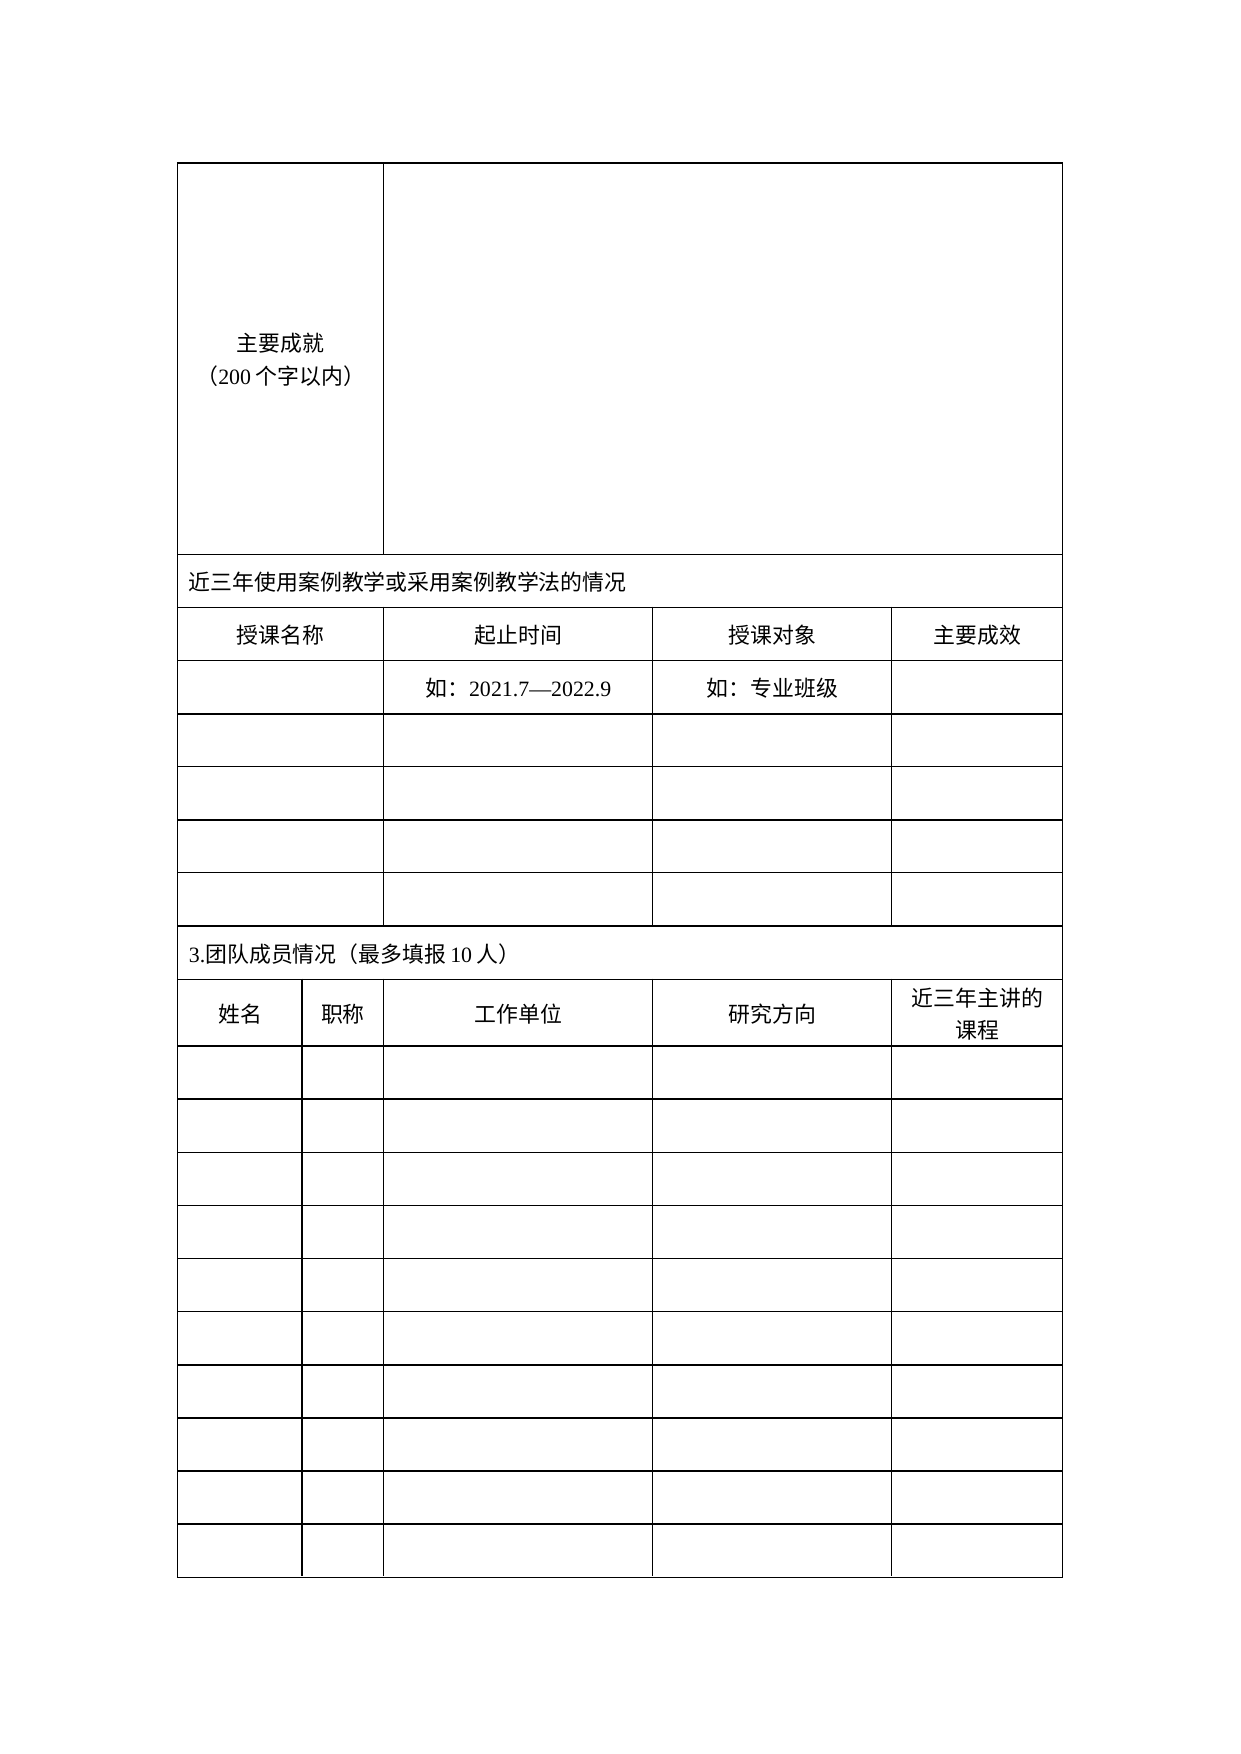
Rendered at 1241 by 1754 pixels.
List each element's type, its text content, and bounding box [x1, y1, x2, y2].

table_cell [178, 1206, 301, 1258]
table_cell [384, 1525, 652, 1576]
table_cell 起止时间 [384, 608, 652, 660]
table_cell 如：专业班级 [653, 661, 891, 713]
table_cell [178, 1312, 301, 1364]
table_cell [892, 1259, 1062, 1311]
table_cell [892, 1366, 1062, 1417]
table_cell [384, 715, 652, 766]
table_cell [384, 1366, 652, 1417]
table_cell [178, 661, 383, 713]
table_cell [892, 1525, 1062, 1576]
table_cell [384, 1153, 652, 1204]
table_cell [178, 1259, 301, 1311]
table_cell 如：2021.7—2022.9 [384, 661, 652, 713]
table_cell [178, 873, 383, 925]
table_cell [303, 1312, 383, 1364]
table_cell [384, 1047, 652, 1098]
table_cell [178, 767, 383, 819]
table_cell [653, 1100, 891, 1151]
table_cell [653, 1259, 891, 1311]
table_cell [892, 1100, 1062, 1151]
table_cell [892, 1472, 1062, 1523]
table_cell [653, 767, 891, 819]
table_cell [178, 1366, 301, 1417]
table_cell 授课名称 [178, 608, 383, 660]
table_cell [178, 1419, 301, 1470]
table_cell [653, 873, 891, 925]
table_cell [653, 715, 891, 766]
table_cell [384, 1206, 652, 1258]
table_cell 职称 [303, 980, 383, 1045]
table_cell [303, 1366, 383, 1417]
table_cell [303, 1100, 383, 1151]
table_cell [303, 1206, 383, 1258]
table_cell [892, 1419, 1062, 1470]
table_cell [384, 767, 652, 819]
table_cell 近三年主讲的课程 [892, 980, 1062, 1045]
table_cell [653, 1206, 891, 1258]
table_cell [178, 1472, 301, 1523]
table_cell [178, 1047, 301, 1098]
table_cell [178, 1525, 301, 1576]
table_cell [303, 1047, 383, 1098]
table_cell 3.团队成员情况（最多填报10人） [178, 927, 1062, 978]
table_cell [653, 1366, 891, 1417]
table_cell 姓名 [178, 980, 301, 1045]
table_cell [892, 1206, 1062, 1258]
table_cell [653, 1525, 891, 1576]
table_cell [384, 873, 652, 925]
table_cell [892, 661, 1062, 713]
table_cell [303, 1259, 383, 1311]
table_cell [892, 821, 1062, 872]
table_cell [653, 1047, 891, 1098]
table_cell 研究方向 [653, 980, 891, 1045]
table_cell [384, 1259, 652, 1311]
table_cell [384, 164, 1062, 553]
table_cell [178, 821, 383, 872]
table_cell [653, 821, 891, 872]
table_cell 授课对象 [653, 608, 891, 660]
table_cell [384, 1419, 652, 1470]
table_cell [653, 1153, 891, 1204]
table_cell [303, 1472, 383, 1523]
table_cell [653, 1472, 891, 1523]
table_cell 工作单位 [384, 980, 652, 1045]
table_cell [892, 1153, 1062, 1204]
table_cell [892, 715, 1062, 766]
table_cell [178, 715, 383, 766]
table_cell [303, 1525, 383, 1576]
table_cell [384, 1100, 652, 1151]
table_cell [303, 1153, 383, 1204]
table_cell 主要成效 [892, 608, 1062, 660]
table_cell [892, 1312, 1062, 1364]
table_cell [178, 1153, 301, 1204]
table_cell [892, 767, 1062, 819]
table_cell [892, 873, 1062, 925]
table_cell [384, 1472, 652, 1523]
table_cell [178, 1100, 301, 1151]
table_cell 近三年使用案例教学或采用案例教学法的情况 [178, 555, 1062, 607]
table_cell 主要成就 （200个字以内） [178, 164, 383, 553]
table_cell [384, 821, 652, 872]
table_cell [653, 1419, 891, 1470]
table_cell [892, 1047, 1062, 1098]
table_cell [653, 1312, 891, 1364]
table_cell [303, 1419, 383, 1470]
table_cell [384, 1312, 652, 1364]
